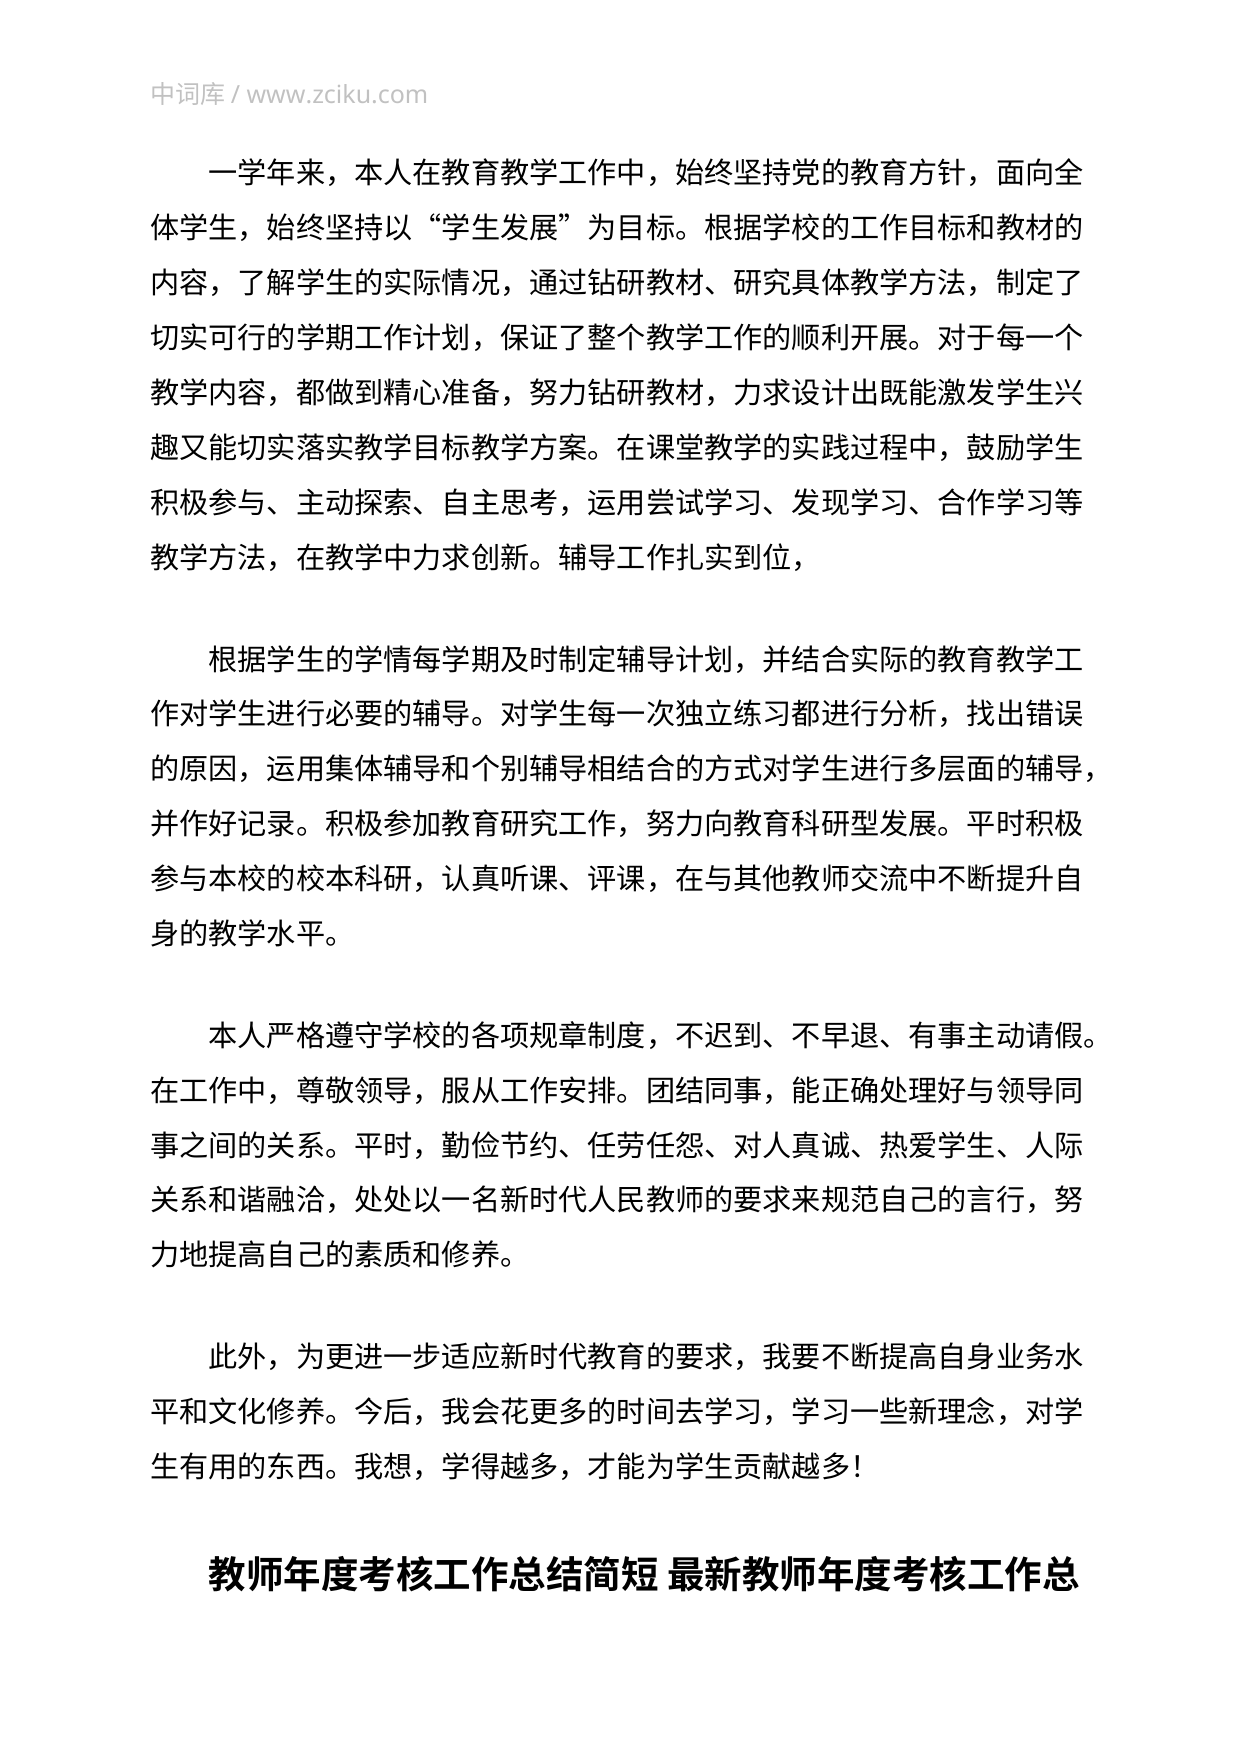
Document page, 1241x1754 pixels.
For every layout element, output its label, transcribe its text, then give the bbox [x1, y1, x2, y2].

text 此外，为更进一步适应新时代教育的要求，我要不断提高自身业务水平和文化修养。今后，我会花更多的时间去学习，学习一些新理念，对学生有用的东西。我想，学得越多，才能为学生贡献越多！ [150, 1334, 1090, 1486]
text 一学年来，本人在教育教学工作中，始终坚持党的教育方针，面向全体学生，始终坚持以“学生发展”为目标。根据学校的工作目标和教材的内容，了解学生的实际情况，通过钻研教材、研究具体教学方法，制定了切实可行的学期工作计划，保证了整个教学工作的顺利开展。对于每一个教学内容，都做到精心准备，努力钻研教材，力求设计出既能激发学生兴趣又能切实落实教学目标教学方案。在课堂教学的实践过程中，鼓励学生积极参与、主动探索、自主思考，运用尝试学习、发现学习、合作学习等教学方法，在教学中力求创新。辅导工作扎实到位， [150, 150, 1090, 577]
text 根据学生的学情每学期及时制定辅导计划，并结合实际的教育教学工作对学生进行必要的辅导。对学生每一次独立练习都进行分析，找出错误的原因，运用集体辅导和个别辅导相结合的方式对学生进行多层面的辅导，并作好记录。积极参加教育研究工作，努力向教育科研型发展。平时积极参与本校的校本科研，认真听课、评课，在与其他教师交流中不断提升自身的教学水平。 [150, 636, 1090, 953]
text 本人严格遵守学校的各项规章制度，不迟到、不早退、有事主动请假。在工作中，尊敬领导，服从工作安排。团结同事，能正确处理好与领导同事之间的关系。平时，勤俭节约、任劳任怨、对人真诚、热爱学生、人际关系和谐融洽，处处以一名新时代人民教师的要求来规范自己的言行，努力地提高自己的素质和修养。 [150, 1012, 1090, 1274]
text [150, 1545, 1090, 1599]
